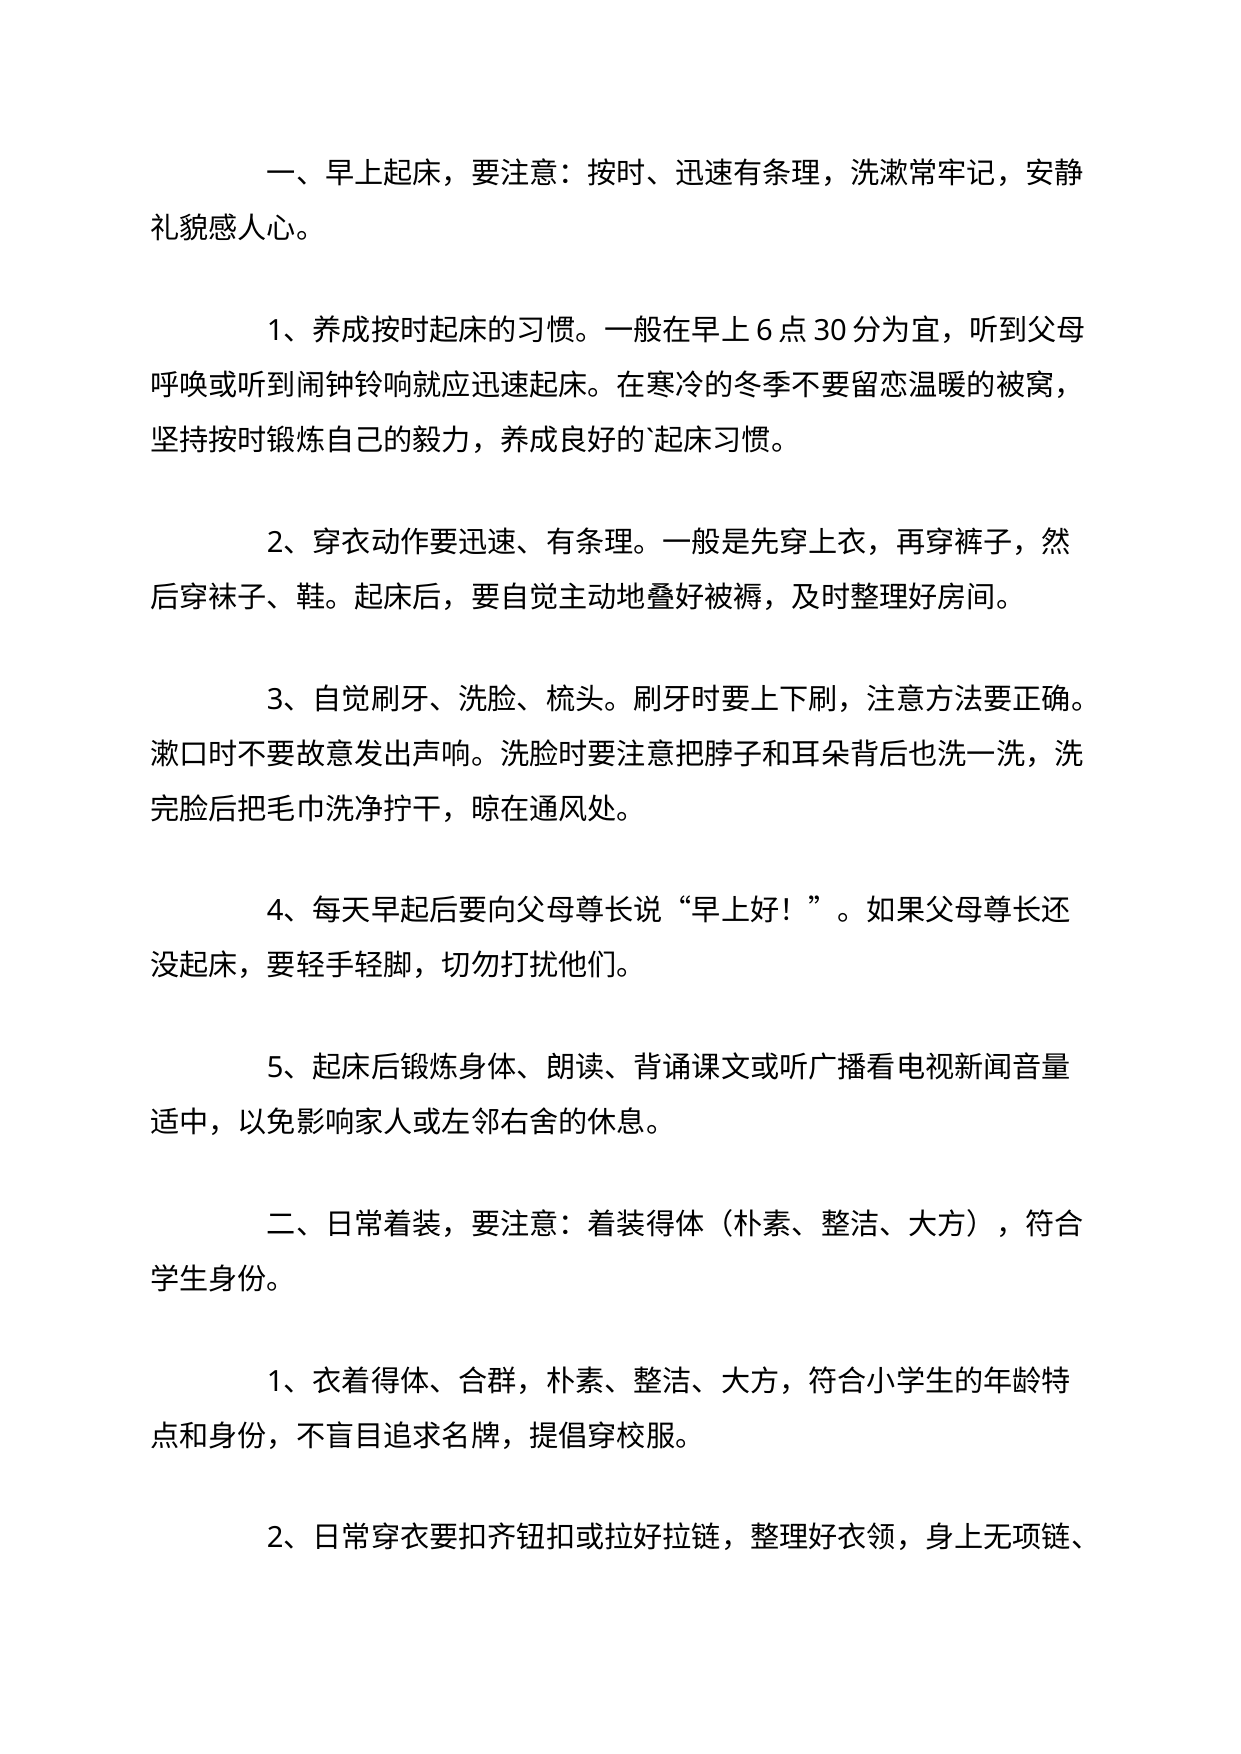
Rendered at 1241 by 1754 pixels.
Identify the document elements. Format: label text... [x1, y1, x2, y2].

text 一、早上起床，要注意：按时、迅速有条理，洗漱常牢记，安静礼貌感人心。 [150, 150, 1090, 247]
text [150, 1514, 1090, 1556]
text 1、衣着得体、合群，朴素、整洁、大方，符合小学生的年龄特点和身份，不盲目追求名牌，提倡穿校服。 [150, 1357, 1090, 1454]
text 二、日常着装，要注意：着装得体（朴素、整洁、大方），符合学生身份。 [150, 1201, 1090, 1298]
text 3、自觉刷牙、洗脸、梳头。刷牙时要上下刷，注意方法要正确。漱口时不要故意发出声响。洗脸时要注意把脖子和耳朵背后也洗一洗，洗完脸后把毛巾洗净拧干，晾在通风处。 [150, 675, 1090, 827]
text 2、穿衣动作要迅速、有条理。一般是先穿上衣，再穿裤子，然后穿袜子、鞋。起床后，要自觉主动地叠好被褥，及时整理好房间。 [150, 518, 1090, 616]
text 4、每天早起后要向父母尊长说“早上好！”。如果父母尊长还没起床，要轻手轻脚，切勿打扰他们。 [150, 887, 1090, 984]
text 5、起床后锻炼身体、朗读、背诵课文或听广播看电视新闻音量适中，以免影响家人或左邻右舍的休息。 [150, 1044, 1090, 1141]
text 1、养成按时起床的习惯。一般在早上6点30分为宜，听到父母呼唤或听到闹钟铃响就应迅速起床。在寒冷的冬季不要留恋温暖的被窝，坚持按时锻炼自己的毅力，养成良好的`起床习惯。 [150, 307, 1090, 459]
